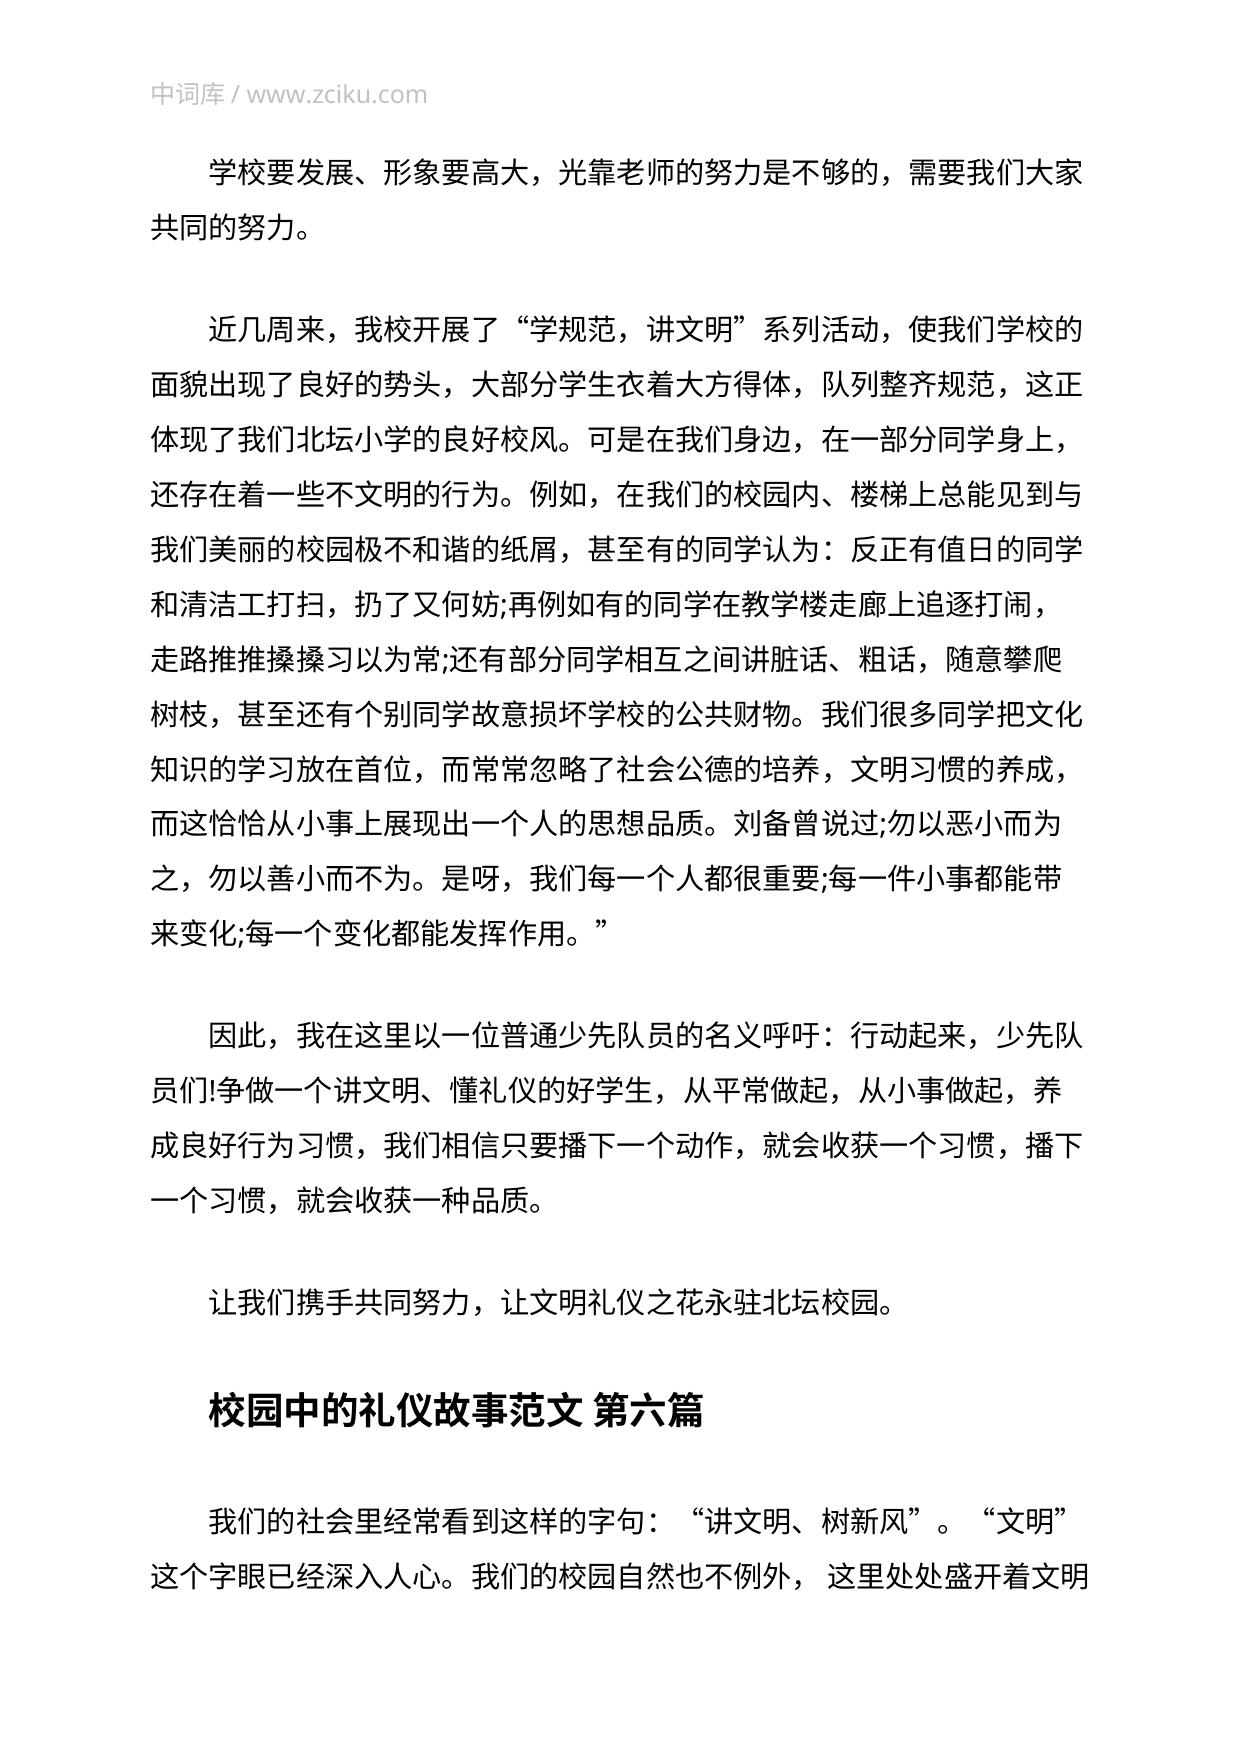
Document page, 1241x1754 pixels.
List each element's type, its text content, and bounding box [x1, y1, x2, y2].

text 近几周来，我校开展了“学规范，讲文明”系列活动，使我们学校的面貌出现了良好的势头，大部分学生衣着大方得体，队列整齐规范，这正体现了我们北坛小学的良好校风。可是在我们身边，在一部分同学身上，还存在着一些不文明的行为。例如，在我们的校园内、楼梯上总能见到与我们美丽的校园极不和谐的纸屑，甚至有的同学认为：反正有值日的同学和清洁工打扫，扔了又何妨;再例如有的同学在教学楼走廊上追逐打闹，走路推推搡搡习以为常;还有部分同学相互之间讲脏话、粗话，随意攀爬树枝，甚至还有个别同学故意损坏学校的公共财物。我们很多同学把文化知识的学习放在首位，而常常忽略了社会公德的培养，文明习惯的养成，而这恰恰从小事上展现出一个人的思想品质。刘备曾说过;勿以恶小而为之，勿以善小而不为。是呀，我们每一个人都很重要;每一件小事都能带来变化;每一个变化都能发挥作用。” [150, 307, 1090, 953]
text 因此，我在这里以一位普通少先队员的名义呼吁：行动起来，少先队员们!争做一个讲文明、懂礼仪的好学生，从平常做起，从小事做起，养成良好行为习惯，我们相信只要播下一个动作，就会收获一个习惯，播下一个习惯，就会收获一种品质。 [150, 1013, 1090, 1220]
text 学校要发展、形象要高大，光靠老师的努力是不够的，需要我们大家共同的努力。 [150, 150, 1090, 247]
text 让我们携手共同努力，让文明礼仪之花永驻北坛校园。 [150, 1279, 1090, 1322]
text 校园中的礼仪故事范文 第六篇 [150, 1381, 1090, 1436]
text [150, 1499, 1090, 1596]
